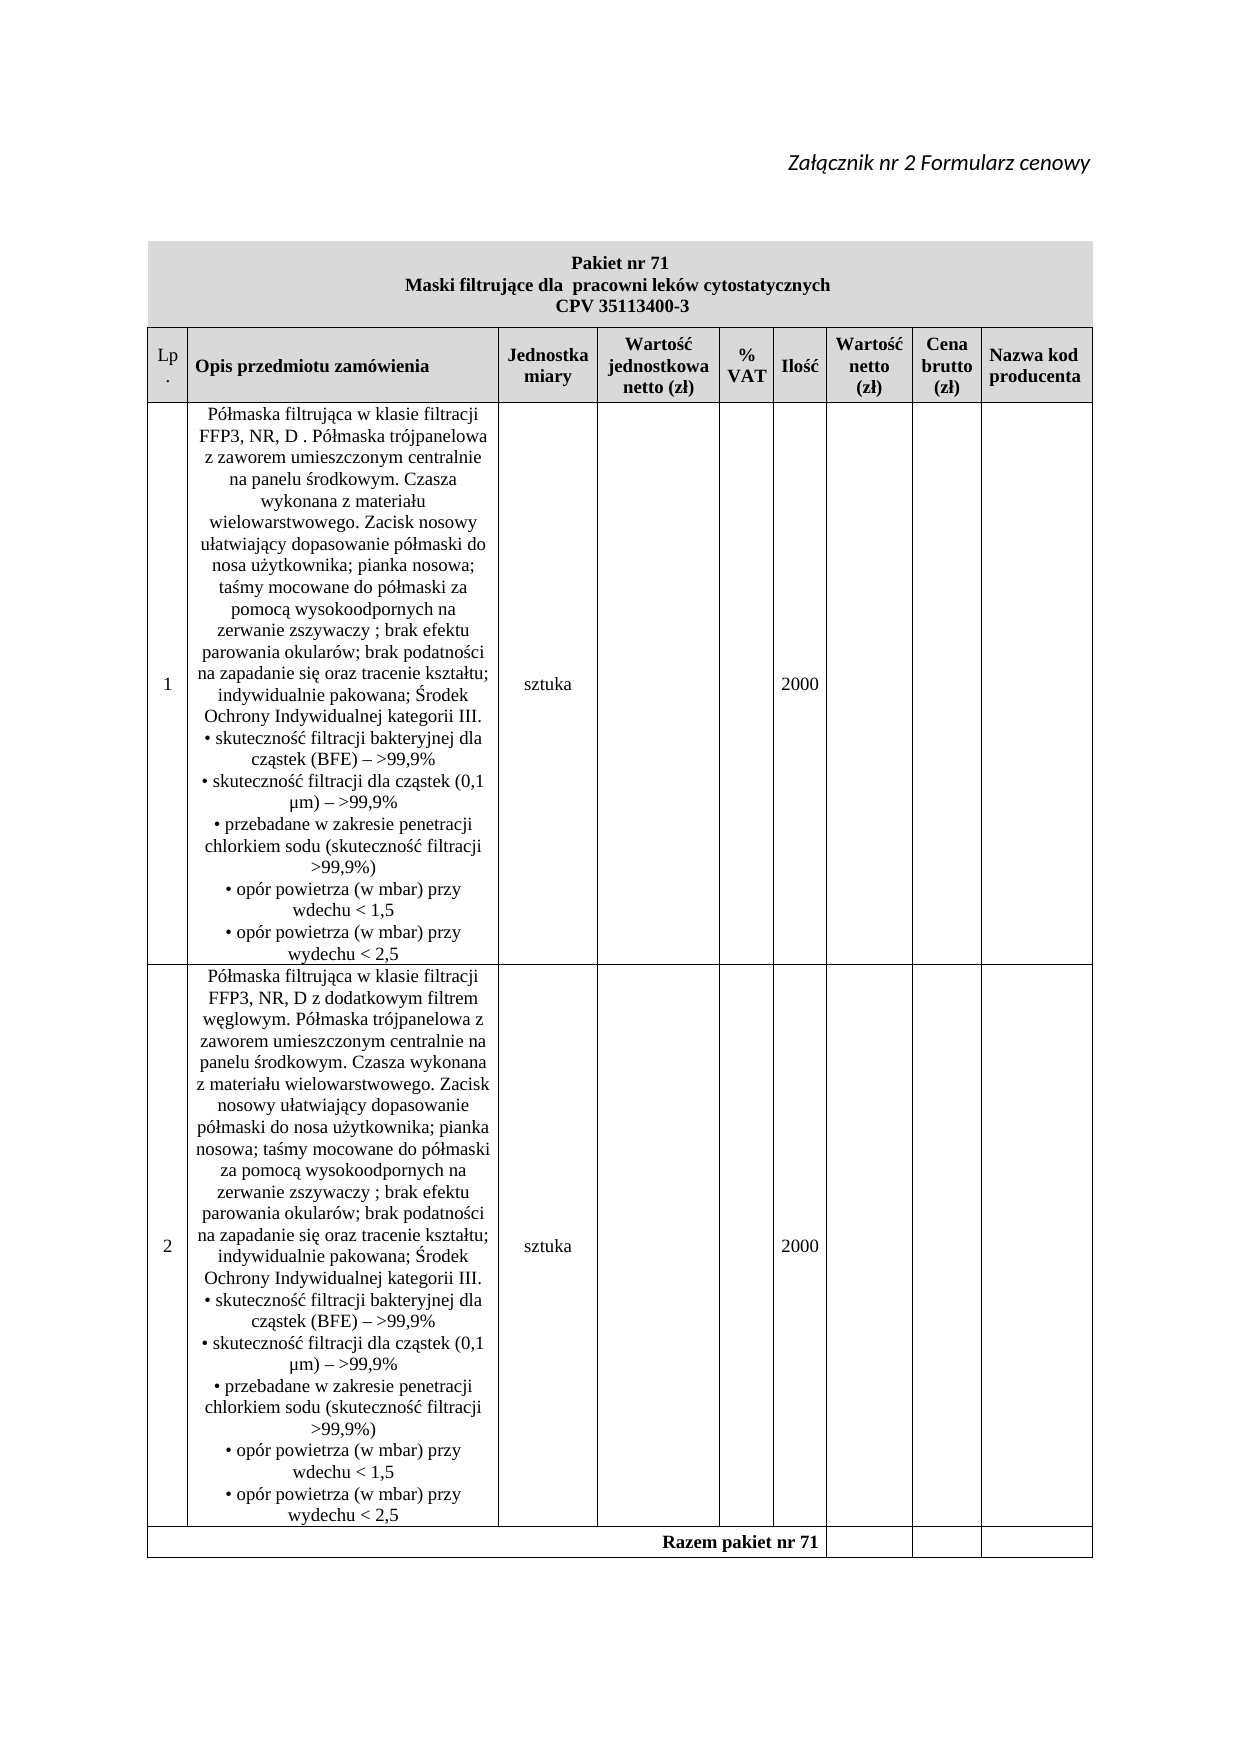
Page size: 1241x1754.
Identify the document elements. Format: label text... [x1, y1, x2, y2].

table_cell [982, 1527, 1092, 1557]
table_cell % VAT [720, 328, 773, 402]
table_cell Razem pakiet nr 71 [148, 1527, 826, 1557]
table_cell Półmaska filtrująca w klasie filtracji FFP3, NR, D . Półmaska trójpanelowa z zaworem umieszczonym centralnie na panelu środkowym. Czasza wykonana z materiału wielowarstwowego. Zacisk nosowy ułatwiający dopasowanie półmaski do nosa użytkownika; pianka nosowa; taśmy mocowane do półmaski za pomocą wysokoodpornych na zerwanie zszywaczy ; brak efektu parowania okularów; brak podatności na zapadanie się oraz tracenie kształtu; indywidualnie pakowana; Środek Ochrony Indywidualnej kategorii III. • skuteczność filtracji bakteryjnej dla cząstek (BFE) – >99,9% • skuteczność filtracji dla cząstek (0,1 μm) – >99,9% • przebadane w zakresie penetracji chlorkiem sodu (skuteczność filtracji >99,9%) • opór powietrza (w mbar) przy wdechu < 1,5 • opór powietrza (w mbar) przy wydechu < 2,5 [188, 403, 498, 964]
table_cell [598, 965, 719, 1526]
table_cell Cena brutto (zł) [913, 328, 981, 402]
table_cell [913, 1527, 981, 1557]
text Załącznik nr 2 Formularz cenowy [148, 148, 1093, 176]
table_cell Wartość netto (zł) [827, 328, 912, 402]
table_cell Opis przedmiotu zamówienia [188, 328, 498, 402]
table_cell 2000 [774, 965, 826, 1526]
table_cell Półmaska filtrująca w klasie filtracji FFP3, NR, D z dodatkowym filtrem węglowym. Półmaska trójpanelowa z zaworem umieszczonym centralnie na panelu środkowym. Czasza wykonana z materiału wielowarstwowego. Zacisk nosowy ułatwiający dopasowanie półmaski do nosa użytkownika; pianka nosowa; taśmy mocowane do półmaski za pomocą wysokoodpornych na zerwanie zszywaczy ; brak efektu parowania okularów; brak podatności na zapadanie się oraz tracenie kształtu; indywidualnie pakowana; Środek Ochrony Indywidualnej kategorii III. • skuteczność filtracji bakteryjnej dla cząstek (BFE) – >99,9% • skuteczność filtracji dla cząstek (0,1 μm) – >99,9% • przebadane w zakresie penetracji chlorkiem sodu (skuteczność filtracji >99,9%) • opór powietrza (w mbar) przy wdechu < 1,5 • opór powietrza (w mbar) przy wydechu < 2,5 [188, 965, 498, 1526]
table_cell [982, 965, 1092, 1526]
table_cell [913, 965, 981, 1526]
table_cell Nazwa kod producenta [982, 328, 1092, 402]
table_cell sztuka [499, 965, 597, 1526]
table_cell Jednostka miary [499, 328, 597, 402]
table_cell [913, 403, 981, 964]
table_cell Lp. [148, 328, 187, 402]
table_cell [598, 403, 719, 964]
table_cell 2 [148, 965, 187, 1526]
table_cell [827, 403, 912, 964]
table_cell sztuka [499, 403, 597, 964]
table_cell [720, 965, 773, 1526]
table_cell [827, 965, 912, 1526]
table_header Pakiet nr 71 Maski filtrujące dla pracowni leków cytostatycznych CPV 35113400-3 [148, 241, 1093, 327]
table_cell [827, 1527, 912, 1557]
table_cell 2000 [774, 403, 826, 964]
table_cell 1 [148, 403, 187, 964]
table_cell Ilość [774, 328, 826, 402]
table_cell Wartość jednostkowa netto (zł) [598, 328, 719, 402]
table_cell [982, 403, 1092, 964]
table_cell [720, 403, 773, 964]
